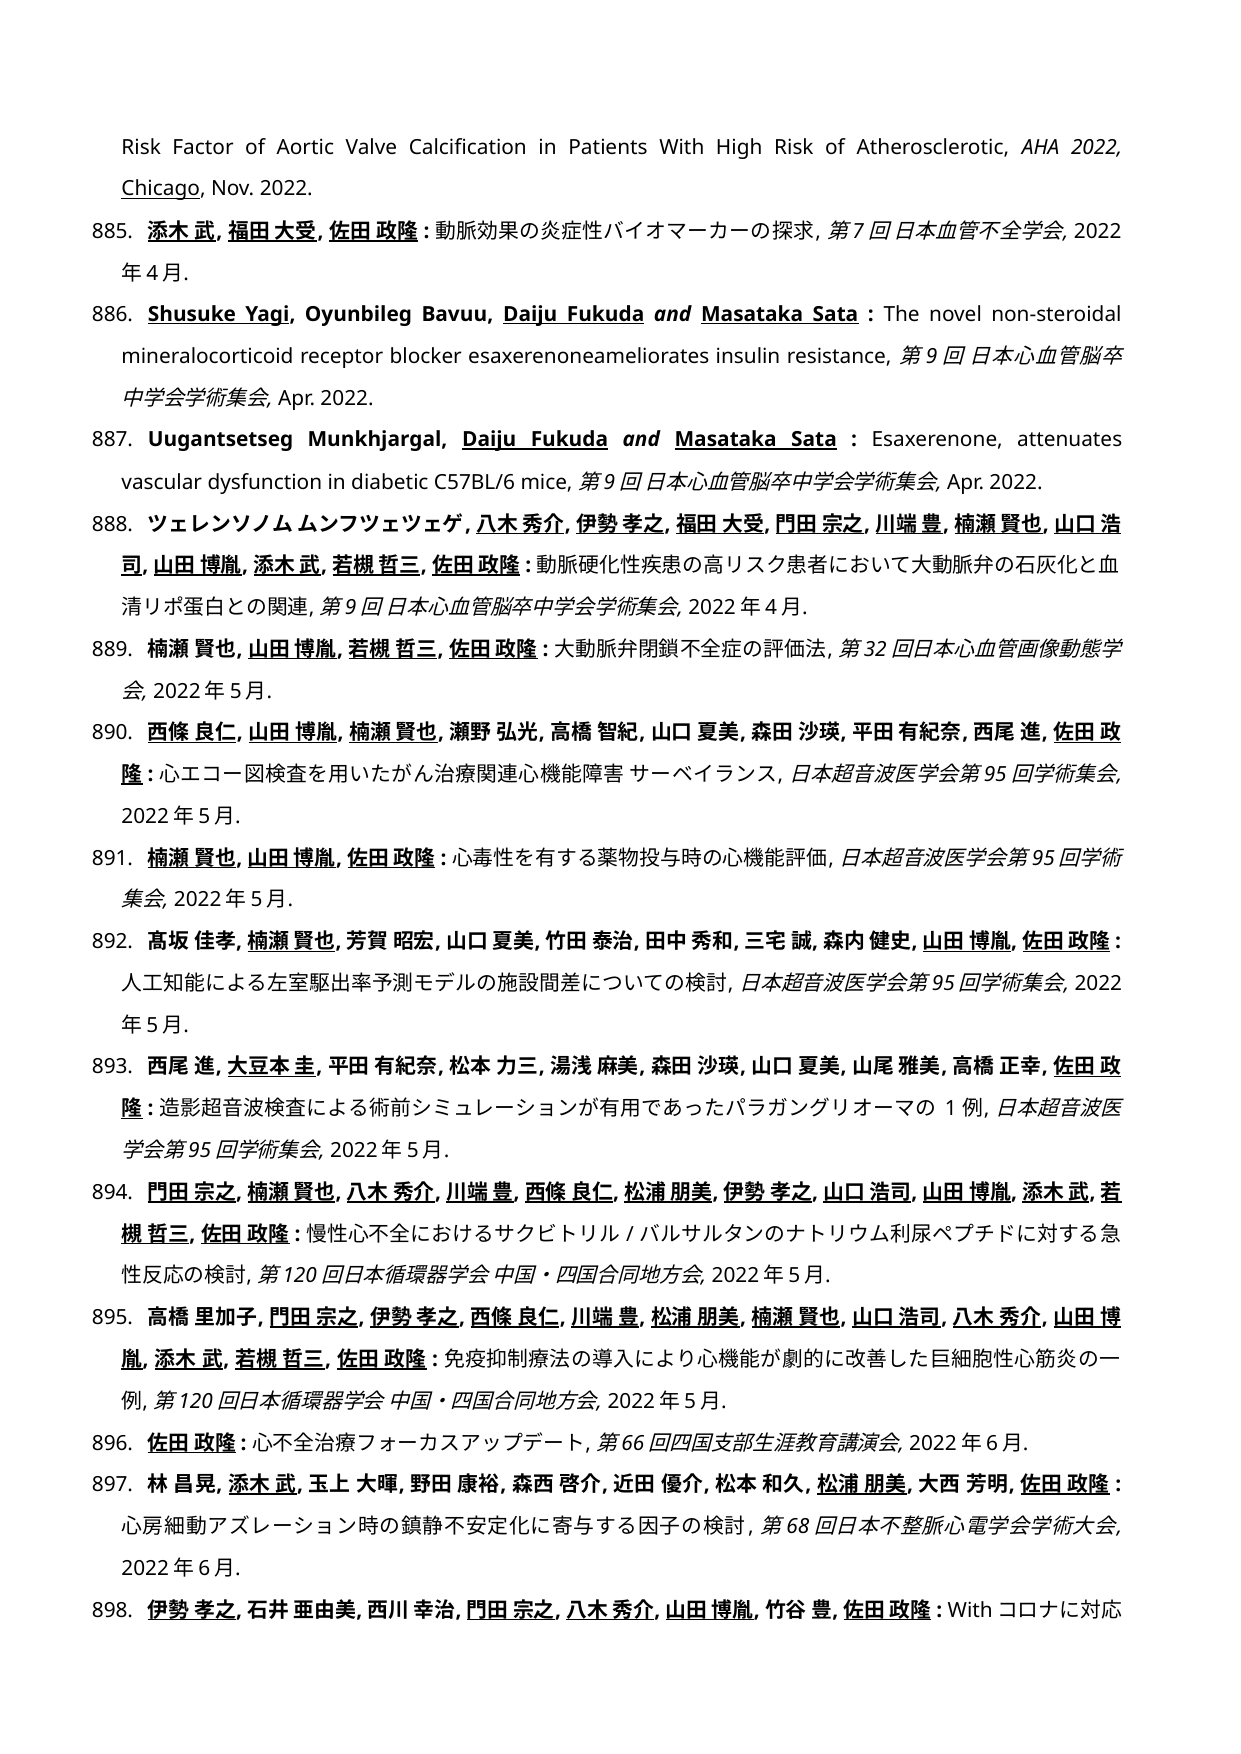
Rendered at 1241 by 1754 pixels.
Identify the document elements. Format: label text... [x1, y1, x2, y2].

list Shusuke Yagi, Oyunbileg Bavuu, Daiju Fukuda and Masataka Sata : The novel non-steroidal mineralocorticoid receptor blocker esaxerenoneameliorates insulin resistance, 第9回 日本心血管脳卒中学会学術集会, Apr. 2022. [92, 292, 1122, 417]
list 楠瀬 賢也, 山田 博胤, 若槻 哲三, 佐田 政隆 : 大動脈弁閉鎖不全症の評価法, 第32回日本心血管画像動態学会, 2022年5月. [92, 626, 1122, 710]
list Uugantsetseg Munkhjargal, Daiju Fukuda and Masataka Sata : Esaxerenone, attenuates vascular dysfunction in diabetic C57BL/6 mice, 第9回 日本心血管脳卒中学会学術集会, Apr. 2022. [92, 417, 1122, 501]
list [92, 125, 1122, 209]
list 楠瀬 賢也, 山田 博胤, 佐田 政隆 : 心毒性を有する薬物投与時の心機能評価, 日本超音波医学会第95回学術集会, 2022年5月. [92, 835, 1122, 919]
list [92, 1587, 1122, 1629]
list ツェレンソノム ムンフツェツェゲ, 八木 秀介, 伊勢 孝之, 福田 大受, 門田 宗之, 川端 豊, 楠瀬 賢也, 山口 浩司, 山田 博胤, 添木 武, 若槻 哲三, 佐田 政隆 : 動脈硬化性疾患の高リスク患者において大動脈弁の石灰化と血清リポ蛋白との関連, 第9回 日本心血管脳卒中学会学術集会, 2022年4月. [92, 501, 1122, 626]
list 門田 宗之, 楠瀬 賢也, 八木 秀介, 川端 豊, 西條 良仁, 松浦 朋美, 伊勢 孝之, 山口 浩司, 山田 博胤, 添木 武, 若槻 哲三, 佐田 政隆 : 慢性心不全におけるサクビトリル / バルサルタンのナトリウム利尿ペプチドに対する急性反応の検討, 第120回日本循環器学会 中国・四国合同地方会, 2022年5月. [92, 1169, 1122, 1295]
list 西條 良仁, 山田 博胤, 楠瀬 賢也, 瀬野 弘光, 高橋 智紀, 山口 夏美, 森田 沙瑛, 平田 有紀奈, 西尾 進, 佐田 政隆 : 心エコー図検査を用いたがん治療関連心機能障害 サーベイランス, 日本超音波医学会第95回学術集会, 2022年5月. [92, 710, 1122, 835]
list 高橋 里加子, 門田 宗之, 伊勢 孝之, 西條 良仁, 川端 豊, 松浦 朋美, 楠瀬 賢也, 山口 浩司, 八木 秀介, 山田 博胤, 添木 武, 若槻 哲三, 佐田 政隆 : 免疫抑制療法の導入により心機能が劇的に改善した巨細胞性心筋炎の一例, 第120回日本循環器学会 中国・四国合同地方会, 2022年5月. [92, 1295, 1122, 1420]
list 髙坂 佳孝, 楠瀬 賢也, 芳賀 昭宏, 山口 夏美, 竹田 泰治, 田中 秀和, 三宅 誠, 森内 健史, 山田 博胤, 佐田 政隆 : 人工知能による左室駆出率予測モデルの施設間差についての検討, 日本超音波医学会第95回学術集会, 2022年5月. [92, 919, 1122, 1044]
list 林 昌晃, 添木 武, 玉上 大暉, 野田 康裕, 森西 啓介, 近田 優介, 松本 和久, 松浦 朋美, 大西 芳明, 佐田 政隆 : 心房細動アズレーション時の鎮静不安定化に寄与する因子の検討, 第68回日本不整脈心電学会学術大会, 2022年6月. [92, 1462, 1122, 1587]
list 西尾 進, 大豆本 圭, 平田 有紀奈, 松本 力三, 湯浅 麻美, 森田 沙瑛, 山口 夏美, 山尾 雅美, 高橋 正幸, 佐田 政隆 : 造影超音波検査による術前シミュレーションが有用であったパラガングリオーマの 1 例, 日本超音波医学会第95回学術集会, 2022年5月. [92, 1044, 1122, 1169]
list 佐田 政隆 : 心不全治療フォーカスアップデート, 第66回四国支部生涯教育講演会, 2022年6月. [92, 1420, 1122, 1462]
list 添木 武, 福田 大受, 佐田 政隆 : 動脈効果の炎症性バイオマーカーの探求, 第7回 日本血管不全学会, 2022年4月. [92, 209, 1122, 292]
